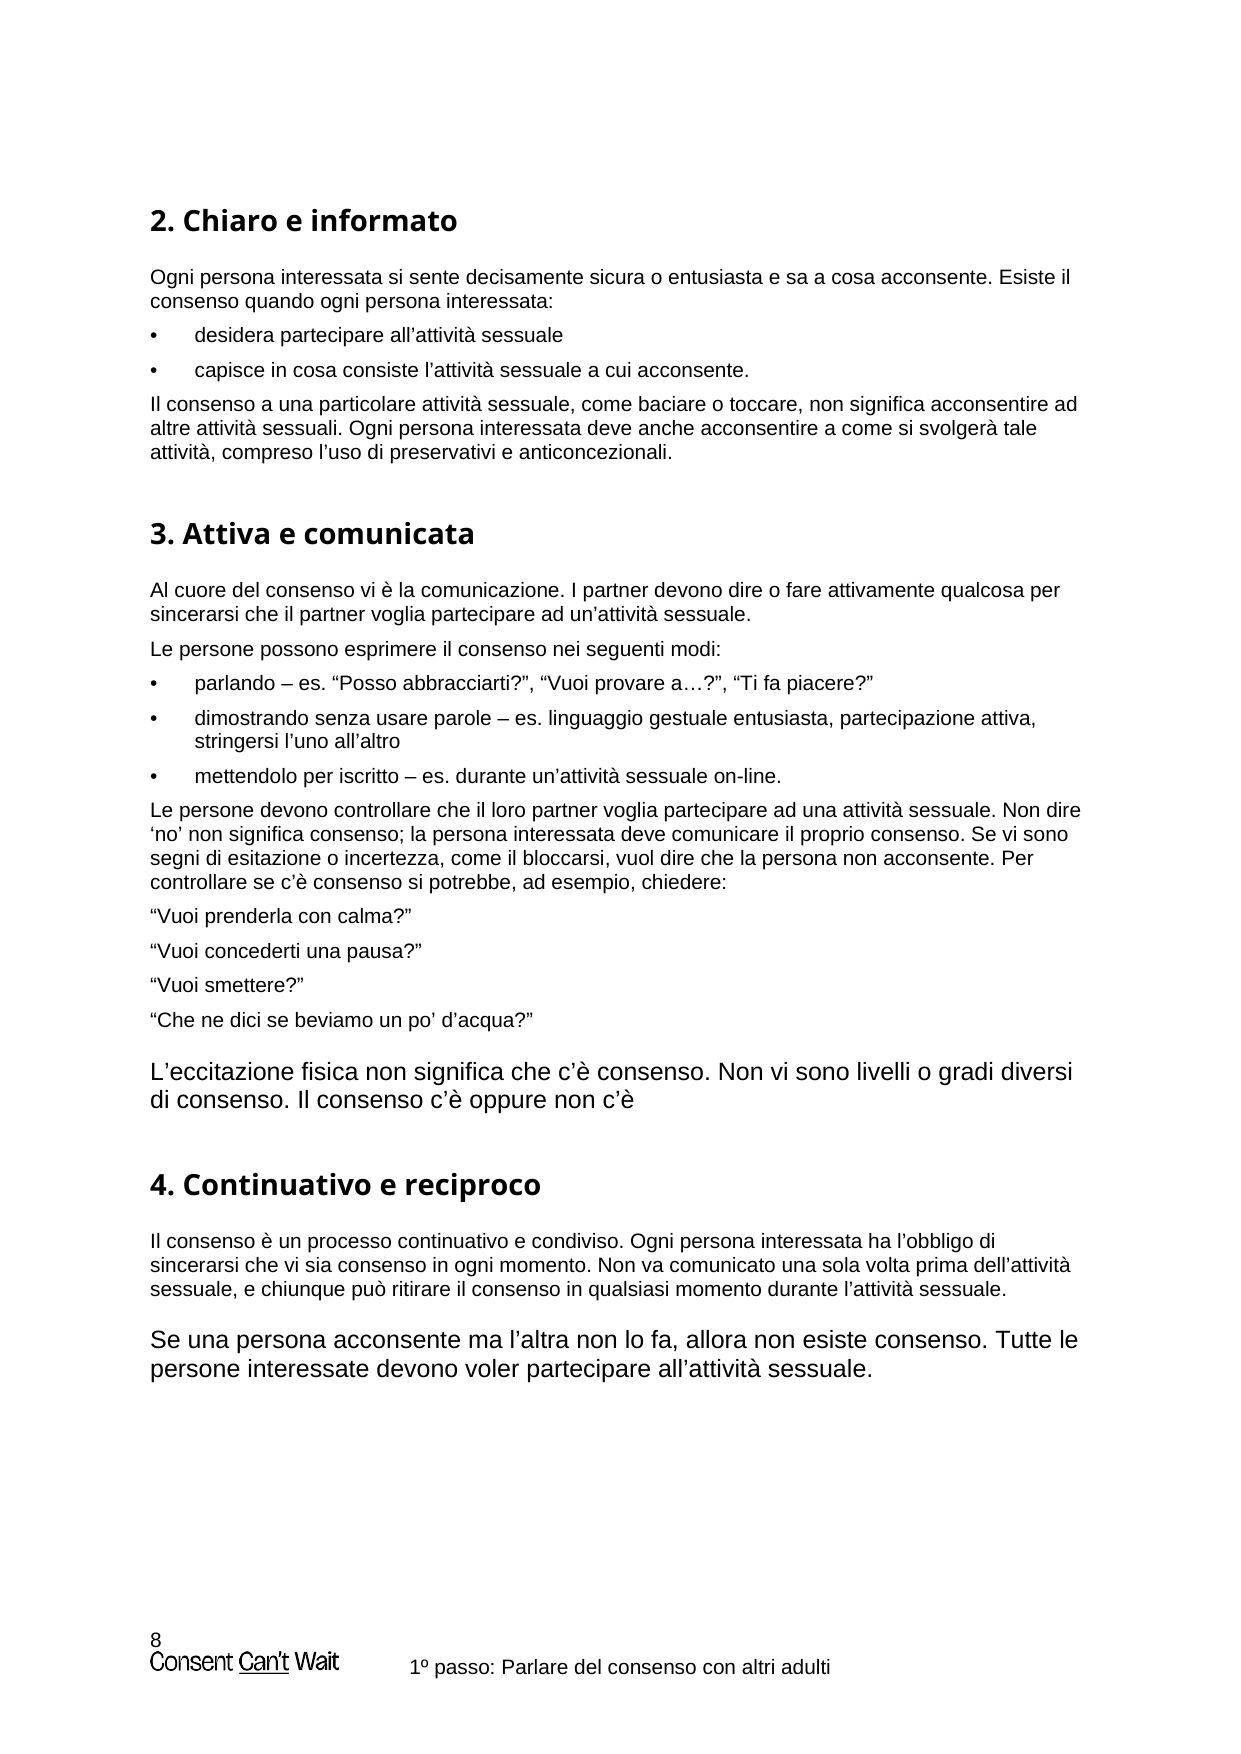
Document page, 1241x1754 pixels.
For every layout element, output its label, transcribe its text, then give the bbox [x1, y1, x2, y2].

text Ogni persona interessata si sente decisamente sicura o entusiasta e sa a cosa acconsente. Esiste il consenso quando ogni persona interessata: [150, 265, 1090, 313]
subtitle 4. Continuativo e reciproco [150, 1164, 1090, 1204]
subtitle 3. Attiva e comunicata [150, 514, 1090, 553]
text Le persone devono controllare che il loro partner voglia partecipare ad una attività sessuale. Non dire ‘no’ non significa consenso; la persona interessata deve comunicare il proprio consenso. Se vi sono segni di esitazione o incertezza, come il bloccarsi, vuol dire che la persona non acconsente. Per controllare se c’è consenso si potrebbe, ad esempio, chiedere: [150, 798, 1090, 894]
list mettendolo per iscritto – es. durante un’attività sessuale on-line. [150, 764, 1090, 788]
text “Vuoi smettere?” [150, 973, 1090, 997]
text L’eccitazione fisica non significa che c’è consenso. Non vi sono livelli o gradi diversi di consenso. Il consenso c’è oppure non c’è [150, 1056, 1090, 1114]
picture [150, 1651, 233, 1671]
list parlando – es. “Posso abbracciarti?”, “Vuoi provare a…?”, “Ti fa piacere?” [150, 671, 1090, 695]
text Il consenso a una particolare attività sessuale, come baciare o toccare, non significa acconsentire ad altre attività sessuali. Ogni persona interessata deve anche acconsentire a come si svolgerà tale attività, compreso l’uso di preservativi e anticoncezionali. [150, 392, 1090, 464]
picture [239, 1651, 289, 1674]
list capisce in cosa consiste l’attività sessuale a cui acconsente. [150, 357, 1090, 381]
text Le persone possono esprimere il consenso nei seguenti modi: [150, 637, 1090, 661]
text Se una persona acconsente ma l’altra non lo fa, allora non esiste consenso. Tutte le persone interessate devono voler partecipare all’attività sessuale. [150, 1326, 1090, 1383]
text “Vuoi prenderla con calma?” [150, 904, 1090, 928]
text “Vuoi concederti una pausa?” [150, 939, 1090, 963]
subtitle 2. Chiaro e informato [150, 200, 1090, 240]
list dimostrando senza usare parole – es. linguaggio gestuale entusiasta, partecipazione attiva, stringersi l’uno all’altro [150, 705, 1090, 753]
text Il consenso è un processo continuativo e condiviso. Ogni persona interessata ha l’obbligo di sincerarsi che vi sia consenso in ogni momento. Non va comunicato una sola volta prima dell’attività sessuale, e chiunque può ritirare il consenso in qualsiasi momento durante l’attività sessuale. [150, 1229, 1090, 1301]
text Al cuore del consenso vi è la comunicazione. I partner devono dire o fare attivamente qualcosa per sincerarsi che il partner voglia partecipare ad un’attività sessuale. [150, 578, 1090, 626]
text “Che ne dici se beviamo un po’ d’acqua?” [150, 1007, 1090, 1031]
list desidera partecipare all’attività sessuale [150, 323, 1090, 347]
